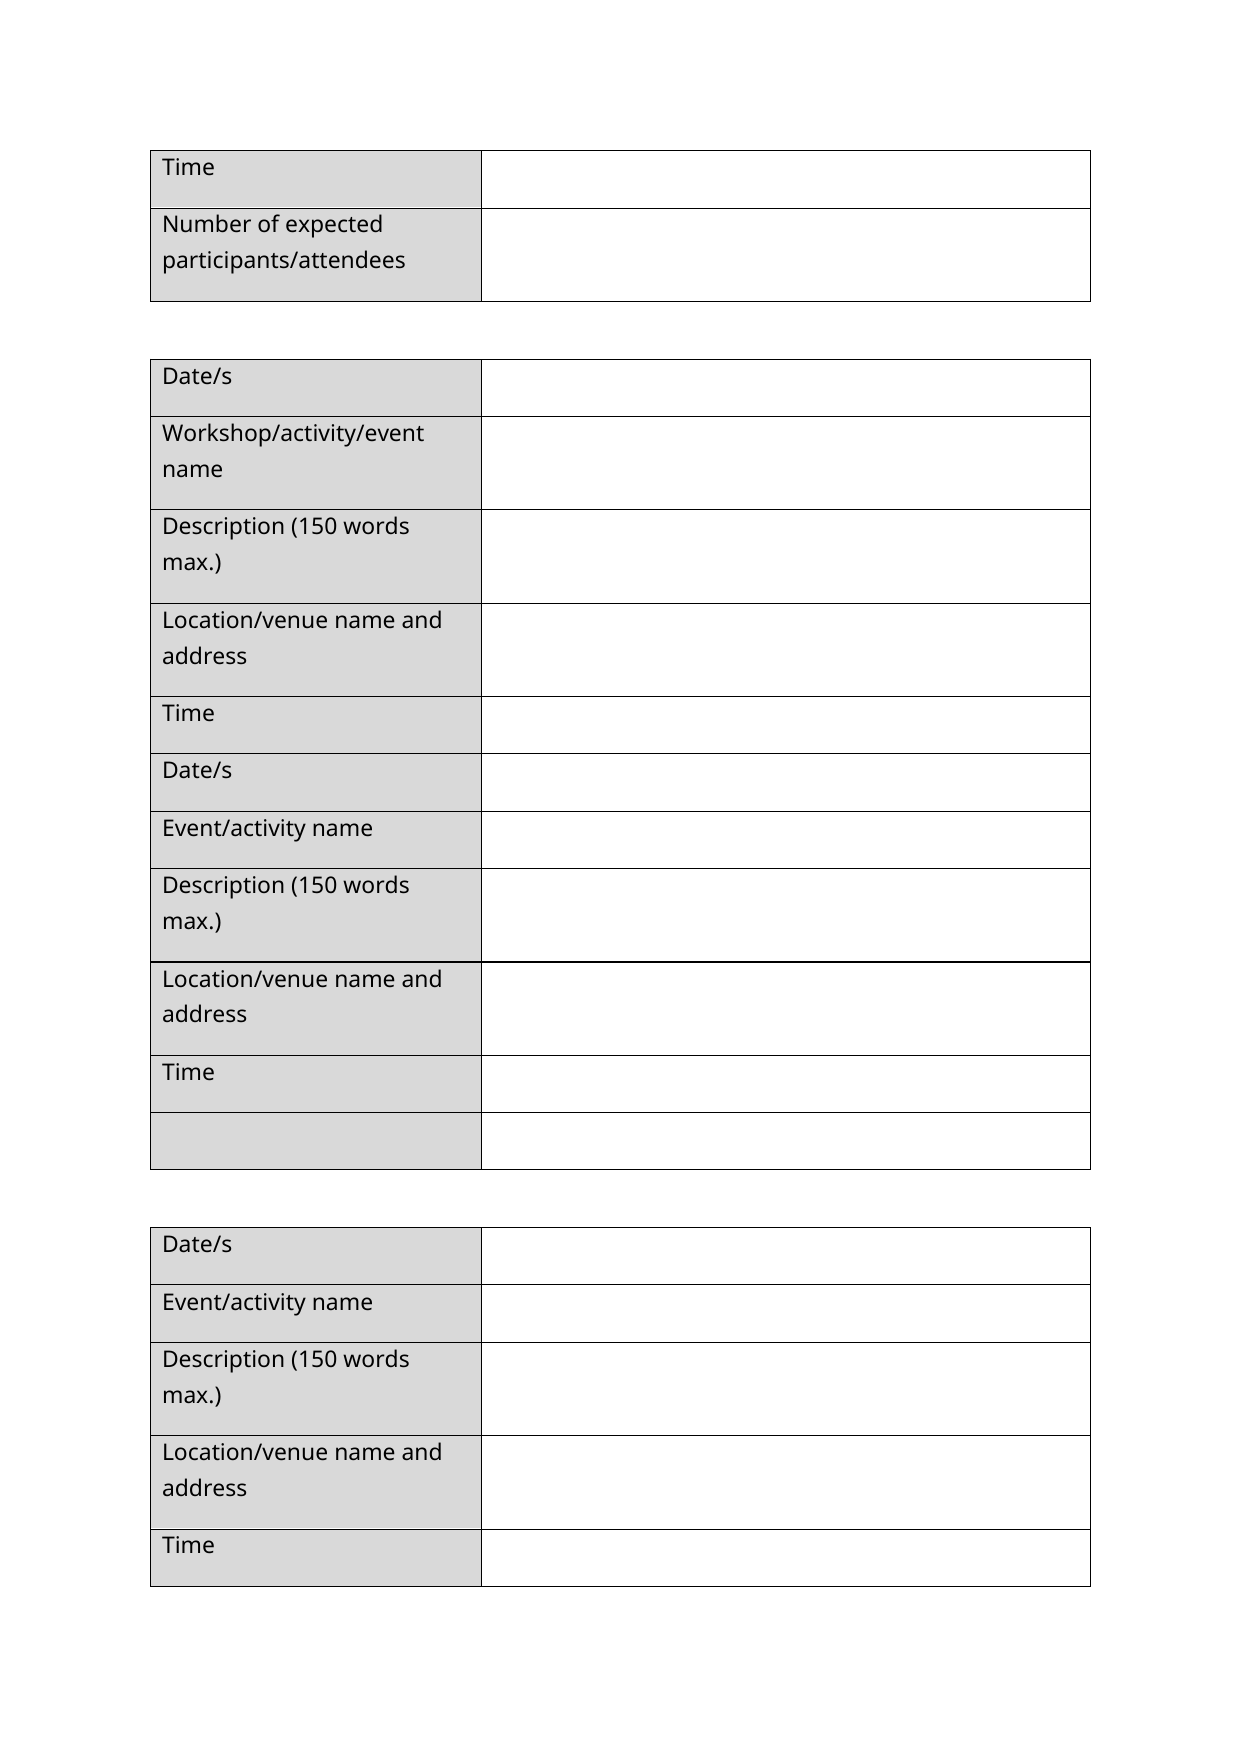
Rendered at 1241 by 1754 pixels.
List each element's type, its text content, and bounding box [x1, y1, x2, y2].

table_cell Event/activity name [151, 812, 481, 868]
table_cell [482, 209, 1090, 301]
table_cell [482, 1056, 1090, 1112]
table_cell [482, 1113, 1090, 1169]
table_cell [482, 151, 1090, 207]
table_header [482, 1228, 1090, 1284]
table_cell [482, 1530, 1090, 1586]
table_cell [151, 1113, 481, 1169]
table_cell Event/activity name [151, 1285, 481, 1342]
table_cell Time [151, 1530, 481, 1586]
table_cell Time [151, 1056, 481, 1112]
table_cell [482, 697, 1090, 753]
table_cell [482, 604, 1090, 696]
table_cell Location/venue name and address [151, 1436, 481, 1528]
table_cell Description (150 words max.) [151, 869, 481, 961]
table_cell Number of expected participants/attendees [151, 209, 481, 301]
table_cell [482, 417, 1090, 509]
table_cell Location/venue name and address [151, 604, 481, 696]
table_header [482, 360, 1090, 416]
table_cell Location/venue name and address [151, 963, 481, 1055]
table_cell [482, 963, 1090, 1055]
table_header Date/s [151, 360, 481, 416]
table_cell [482, 754, 1090, 811]
table_cell [482, 812, 1090, 868]
table_cell Time [151, 151, 481, 207]
table_cell [482, 1436, 1090, 1528]
table_cell [482, 510, 1090, 603]
table_cell Time [151, 697, 481, 753]
table_cell [482, 1343, 1090, 1435]
table_cell Date/s [151, 754, 481, 811]
table_header Date/s [151, 1228, 481, 1284]
table_cell [482, 869, 1090, 961]
table_cell Description (150 words max.) [151, 510, 481, 603]
table_cell [482, 1285, 1090, 1342]
table_cell Description (150 words max.) [151, 1343, 481, 1435]
table_cell Workshop/activity/event name [151, 417, 481, 509]
